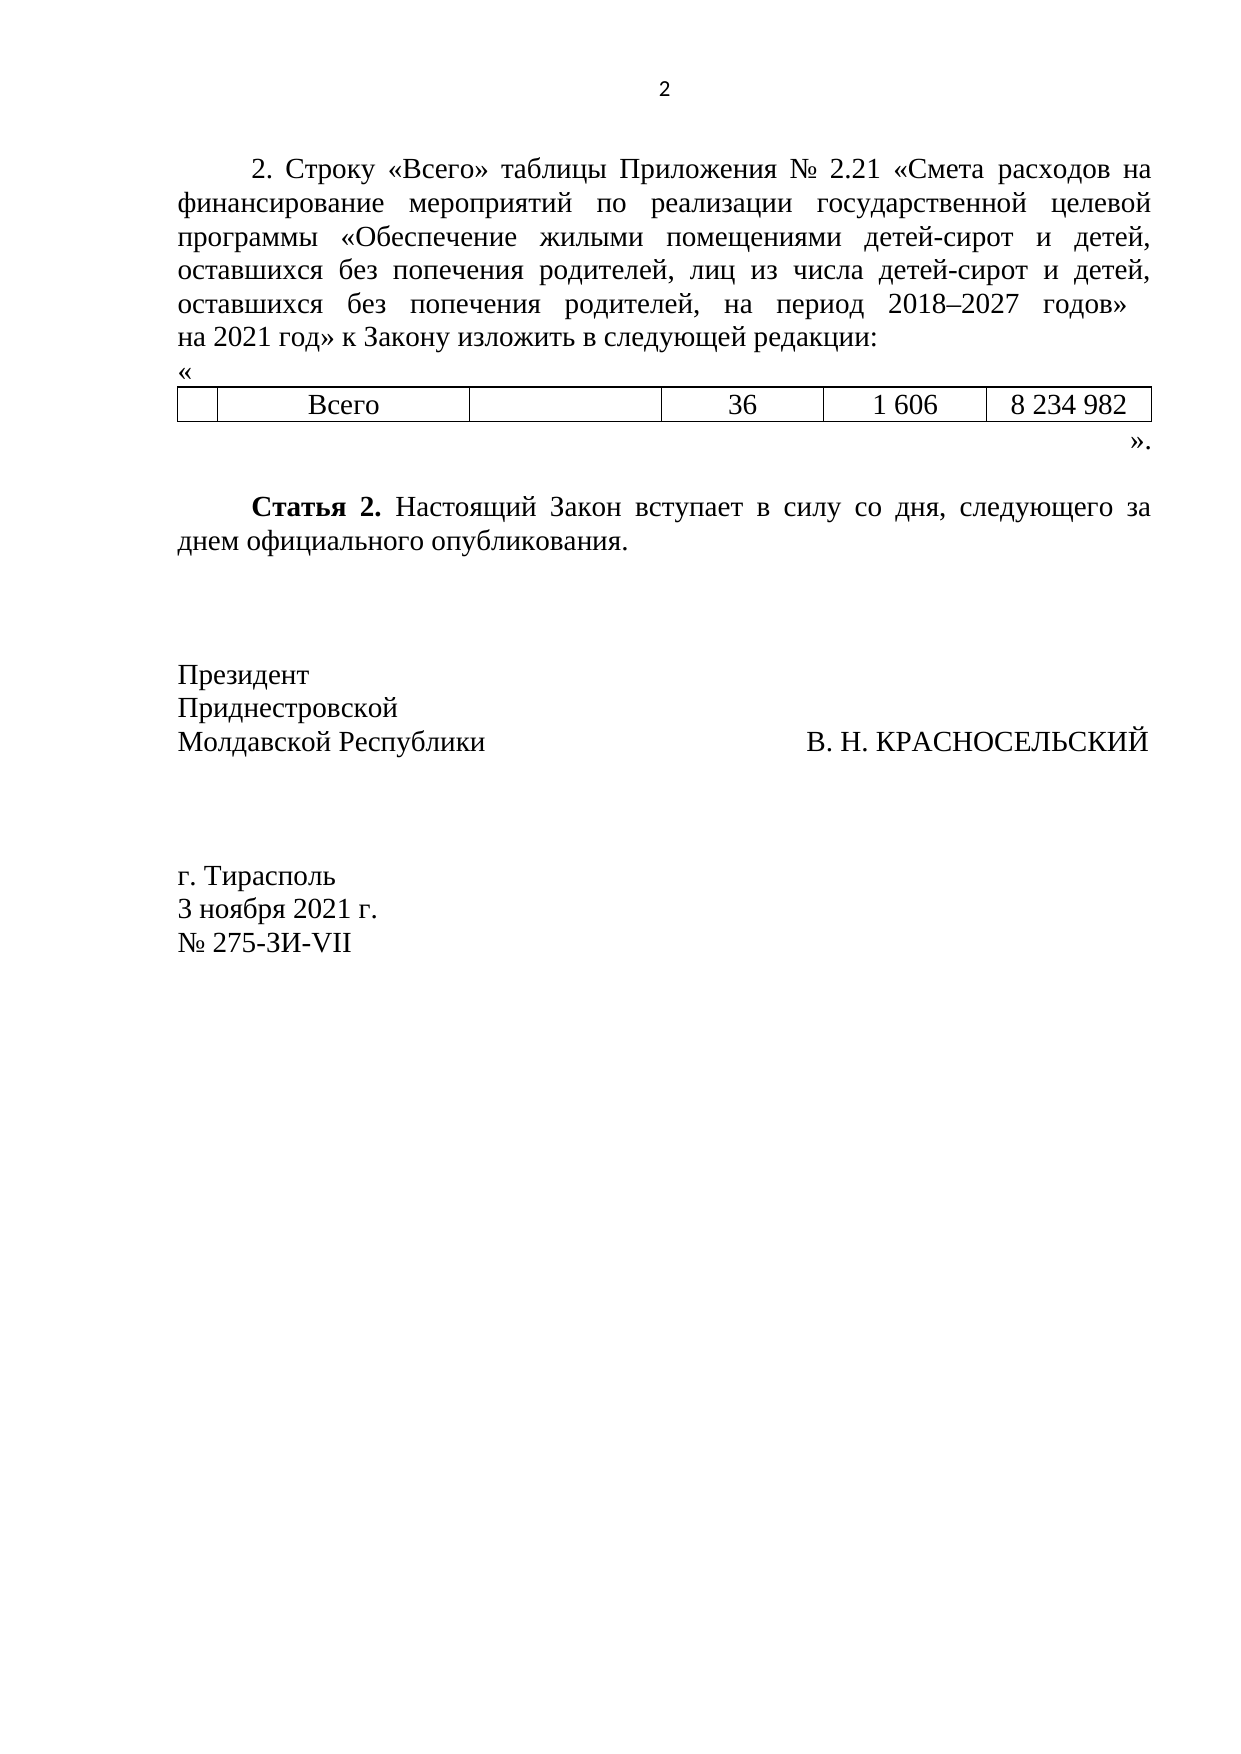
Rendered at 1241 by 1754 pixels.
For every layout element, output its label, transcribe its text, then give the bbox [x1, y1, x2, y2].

text « [177, 353, 1152, 386]
text Статья 2. Настоящий Закон вступает в силу со дня, следующего за днем официального опубликования. [177, 489, 1152, 556]
text 2. Строку «Всего» таблицы Приложения № 2.21 «Смета расходов на финансирование мероприятий по реализации государственной целевой программы «Обеспечение жилыми помещениями детей-сирот и детей, оставшихся без попечения родителей, лиц из числа детей-сирот и детей, оставшихся без попечения родителей, на период 2018–2027 годов» на 2021 год» к Закону изложить в следующей редакции: [177, 152, 1152, 353]
table_header Всего [218, 388, 469, 421]
text № 275-ЗИ-VII [177, 925, 1152, 959]
text 3 ноября 2021 г. [177, 892, 1152, 925]
text г. Тирасполь [177, 858, 1152, 892]
table_header 1 606 [824, 388, 986, 421]
table_header [178, 388, 217, 421]
text Молдавской Республики В. Н. КРАСНОСЕЛЬСКИЙ [177, 724, 1152, 757]
table_header 8 234 982 [987, 388, 1151, 421]
table_header [470, 388, 661, 421]
text ». [177, 422, 1152, 456]
table_header 36 [662, 388, 823, 421]
text Президент [177, 657, 1152, 690]
text Приднестровской [177, 690, 1152, 724]
